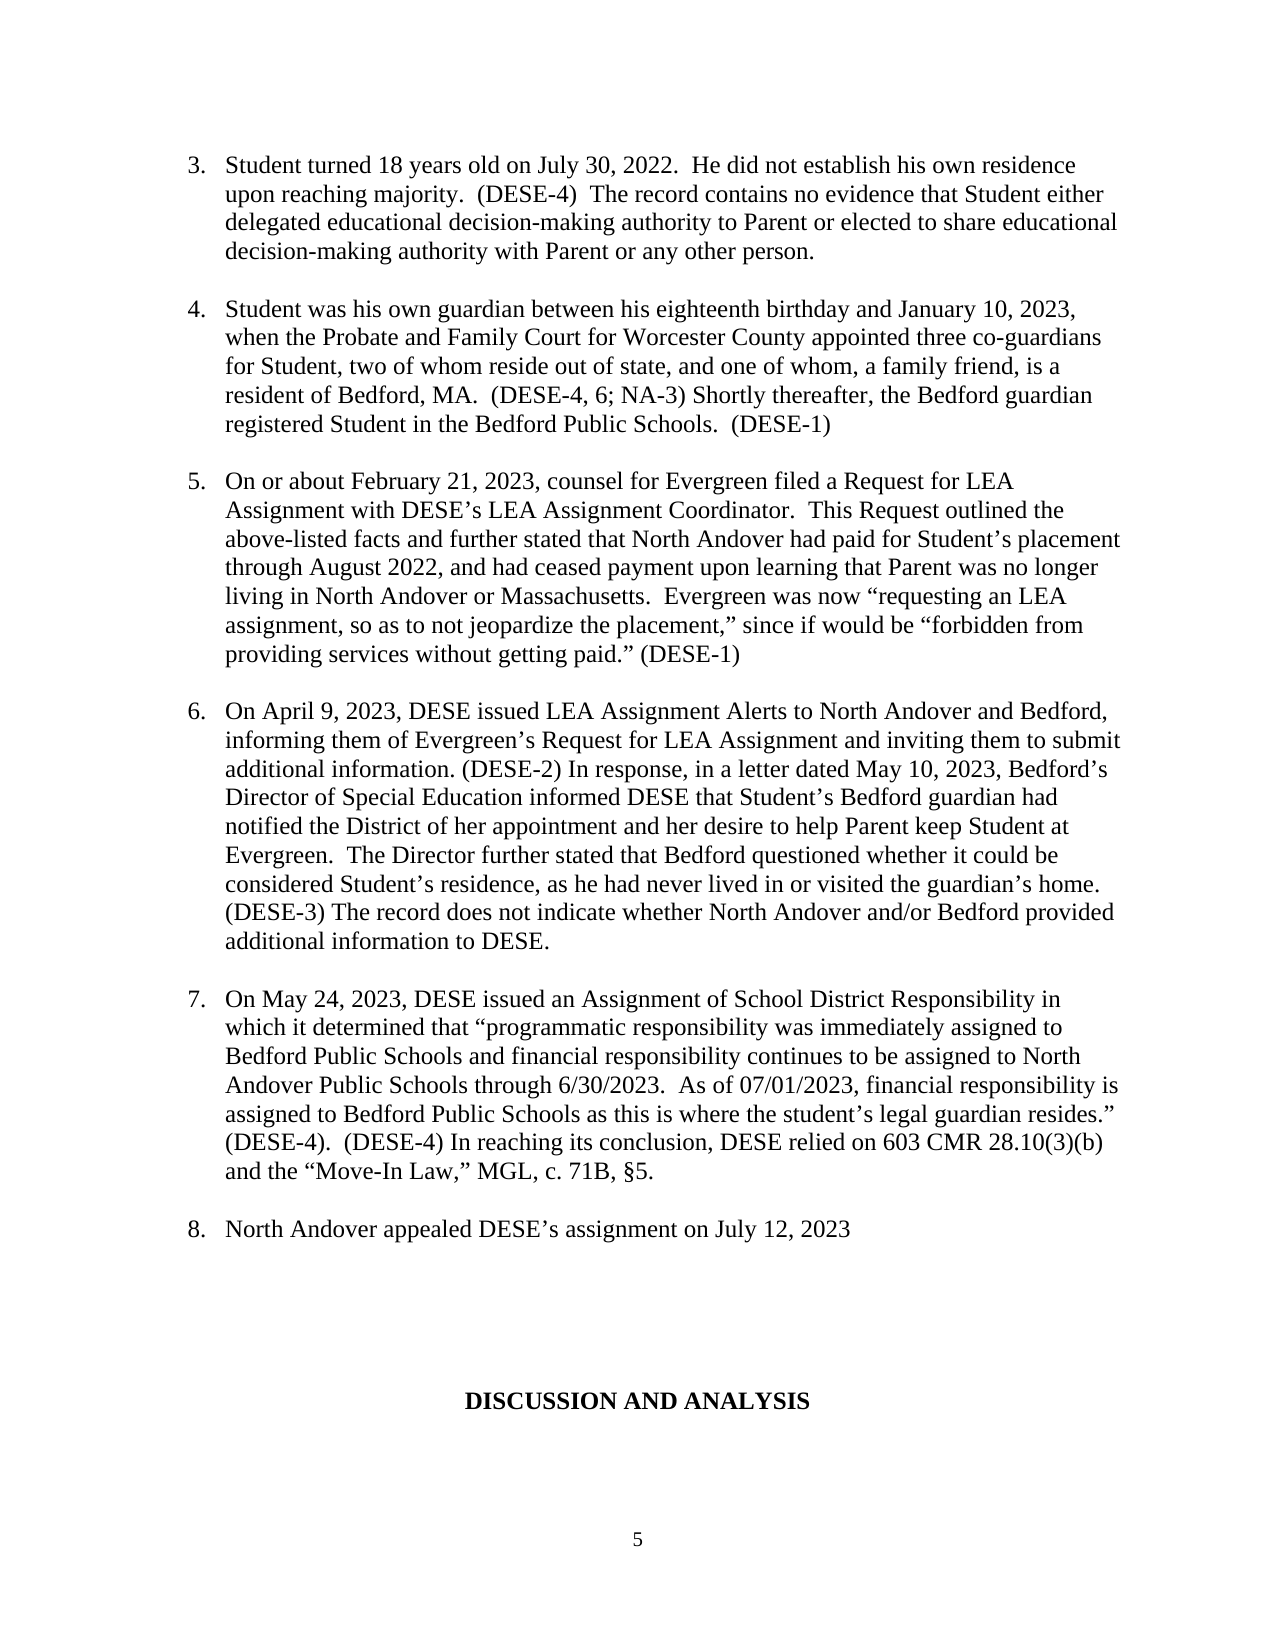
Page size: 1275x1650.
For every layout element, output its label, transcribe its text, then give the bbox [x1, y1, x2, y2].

text DISCUSSION AND ANALYSIS [150, 1386, 1125, 1415]
list Student turned 18 years old on July 30, 2022. He did not establish his own residence upon reaching majority. (DESE-4) The record contains no evidence that Student either delegated educational decision-making authority to Parent or elected to share educational decision-making authority with Parent or any other person. [187, 150, 1125, 265]
list On or about February 21, 2023, counsel for Evergreen filed a Request for LEA Assignment with DESE’s LEA Assignment Coordinator. This Request outlined the above-listed facts and further stated that North Andover had paid for Student’s placement through August 2022, and had ceased payment upon learning that Parent was no longer living in North Andover or Massachusetts. Evergreen was now “requesting an LEA assignment, so as to not jeopardize the placement,” since if would be “forbidden from providing services without getting paid.” (DESE-1) [187, 466, 1125, 667]
list North Andover appealed DESE’s assignment on July 12, 2023 [187, 1214, 1125, 1242]
list Student was his own guardian between his eighteenth birthday and January 10, 2023, when the Probate and Family Court for Worcester County appointed three co-guardians for Student, two of whom reside out of state, and one of whom, a family friend, is a resident of Bedford, MA. (DESE-4, 6; NA-3) Shortly thereafter, the Bedford guardian registered Student in the Bedford Public Schools. (DESE-1) [187, 294, 1125, 437]
list On May 24, 2023, DESE issued an Assignment of School District Responsibility in which it determined that “programmatic responsibility was immediately assigned to Bedford Public Schools and financial responsibility continues to be assigned to North Andover Public Schools through 6/30/2023. As of 07/01/2023, financial responsibility is assigned to Bedford Public Schools as this is where the student’s legal guardian resides.” (DESE-4). (DESE-4) In reaching its conclusion, DESE relied on 603 CMR 28.10(3)(b) and the “Move-In Law,” MGL, c. 71B, §5. [187, 984, 1125, 1185]
list On April 9, 2023, DESE issued LEA Assignment Alerts to North Andover and Bedford, informing them of Evergreen’s Request for LEA Assignment and inviting them to submit additional information. (DESE-2) In response, in a letter dated May 10, 2023, Bedford’s Director of Special Education informed DESE that Student’s Bedford guardian had notified the District of her appointment and her desire to help Parent keep Student at Evergreen. The Director further stated that Bedford questioned whether it could be considered Student’s residence, as he had never lived in or visited the guardian’s home. (DESE-3) The record does not indicate whether North Andover and/or Bedford provided additional information to DESE. [187, 696, 1125, 955]
